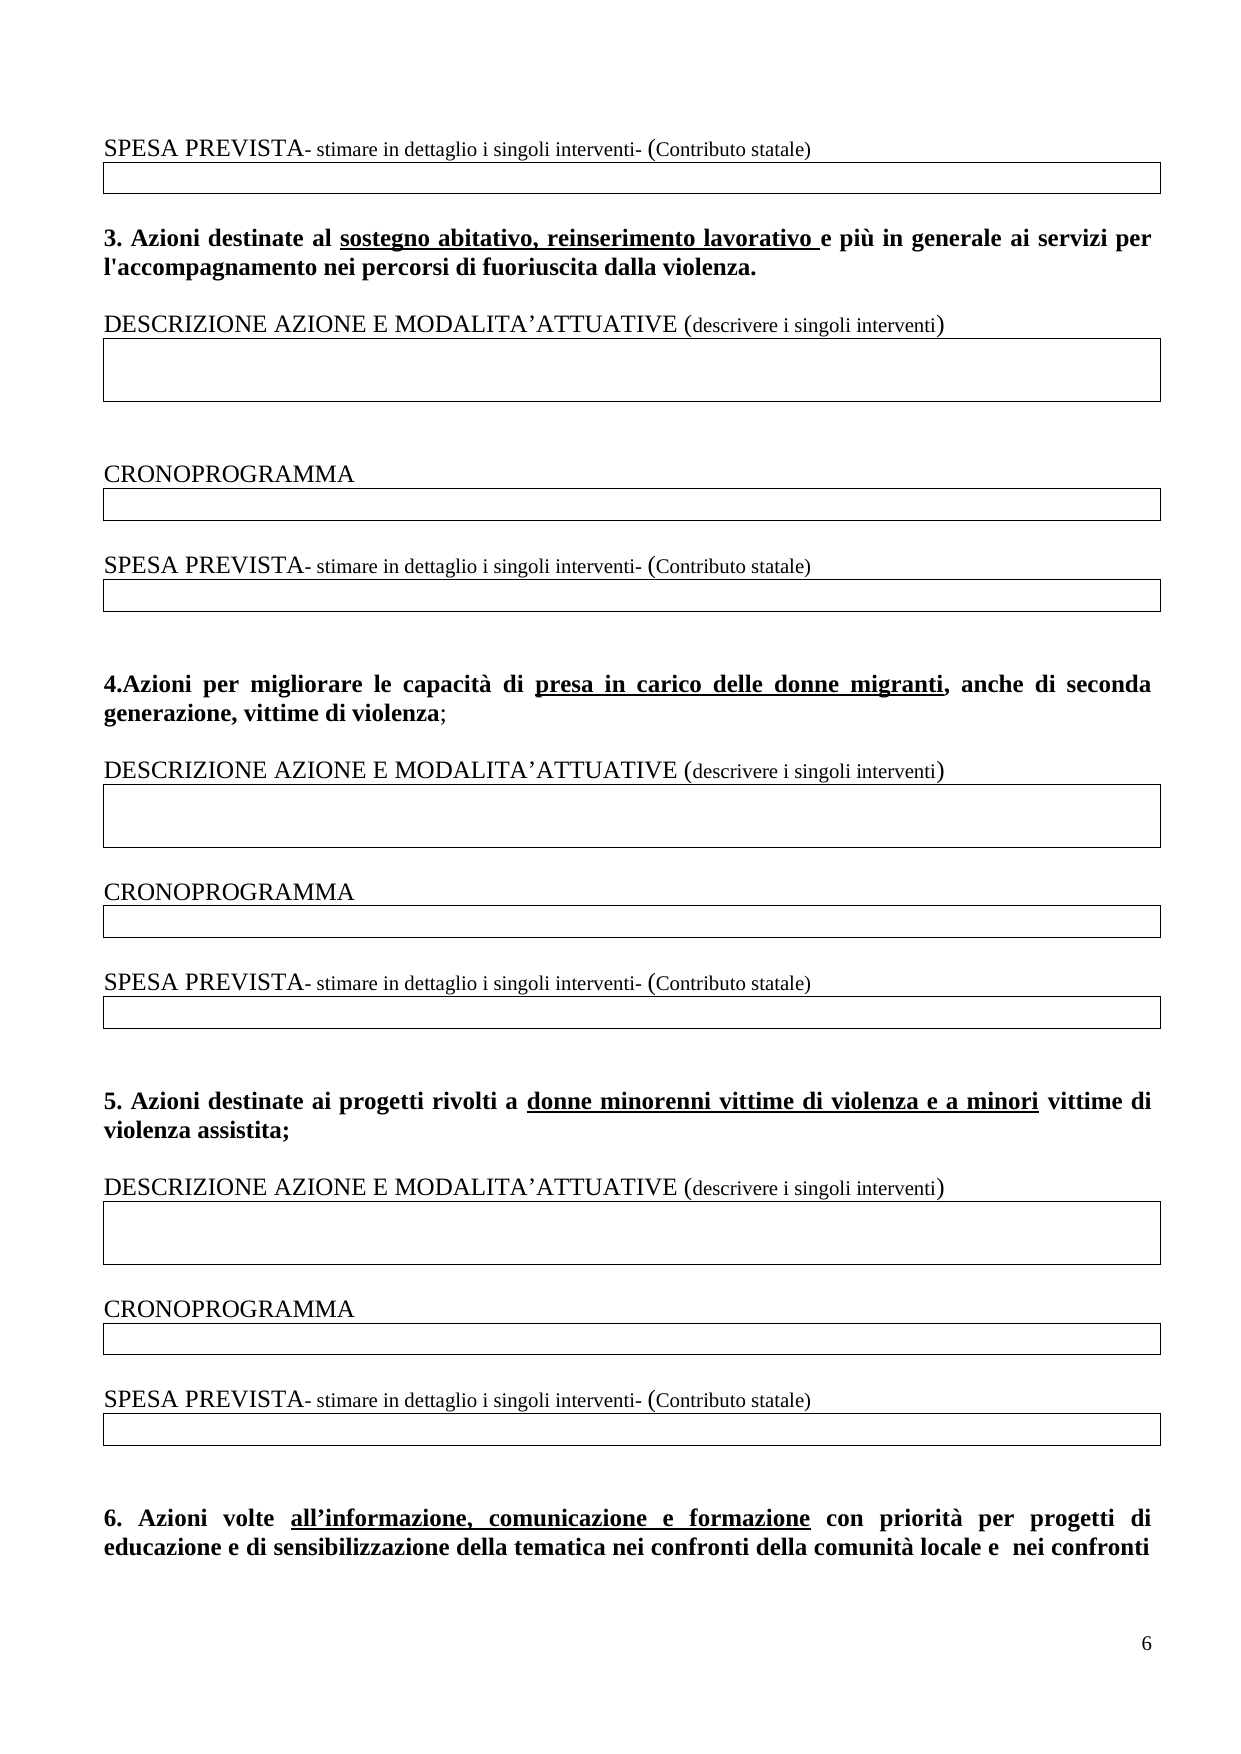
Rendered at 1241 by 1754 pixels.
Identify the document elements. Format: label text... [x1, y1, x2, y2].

text DESCRIZIONE AZIONE E MODALITA’ATTUATIVE (descrivere i singoli interventi) [103, 1172, 1152, 1201]
text SPESA PREVISTA- stimare in dettaglio i singoli interventi- (Contributo statale) [103, 1384, 1152, 1413]
text 4.Azioni per migliorare le capacità di presa in carico delle donne migranti, anche di seconda generazione, vittime di violenza; [103, 669, 1152, 727]
text CRONOPROGRAMMA [103, 877, 1152, 905]
text SPESA PREVISTA- stimare in dettaglio i singoli interventi- (Contributo statale) [103, 967, 1152, 996]
text DESCRIZIONE AZIONE E MODALITA’ATTUATIVE (descrivere i singoli interventi) [103, 755, 1152, 784]
text SPESA PREVISTA- stimare in dettaglio i singoli interventi- (Contributo statale) [103, 550, 1152, 579]
text CRONOPROGRAMMA [103, 459, 1152, 488]
text CRONOPROGRAMMA [103, 1294, 1152, 1322]
text 3. Azioni destinate al sostegno abitativo, reinserimento lavorativo e più in generale ai servizi per l'accompagnamento nei percorsi di fuoriuscita dalla violenza. [103, 223, 1152, 281]
text 5. Azioni destinate ai progetti rivolti a donne minorenni vittime di violenza e a minori vittime di violenza assistita; [103, 1086, 1152, 1144]
text SPESA PREVISTA- stimare in dettaglio i singoli interventi- (Contributo statale) [103, 133, 1152, 162]
text DESCRIZIONE AZIONE E MODALITA’ATTUATIVE (descrivere i singoli interventi) [103, 309, 1152, 338]
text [103, 1503, 1152, 1561]
